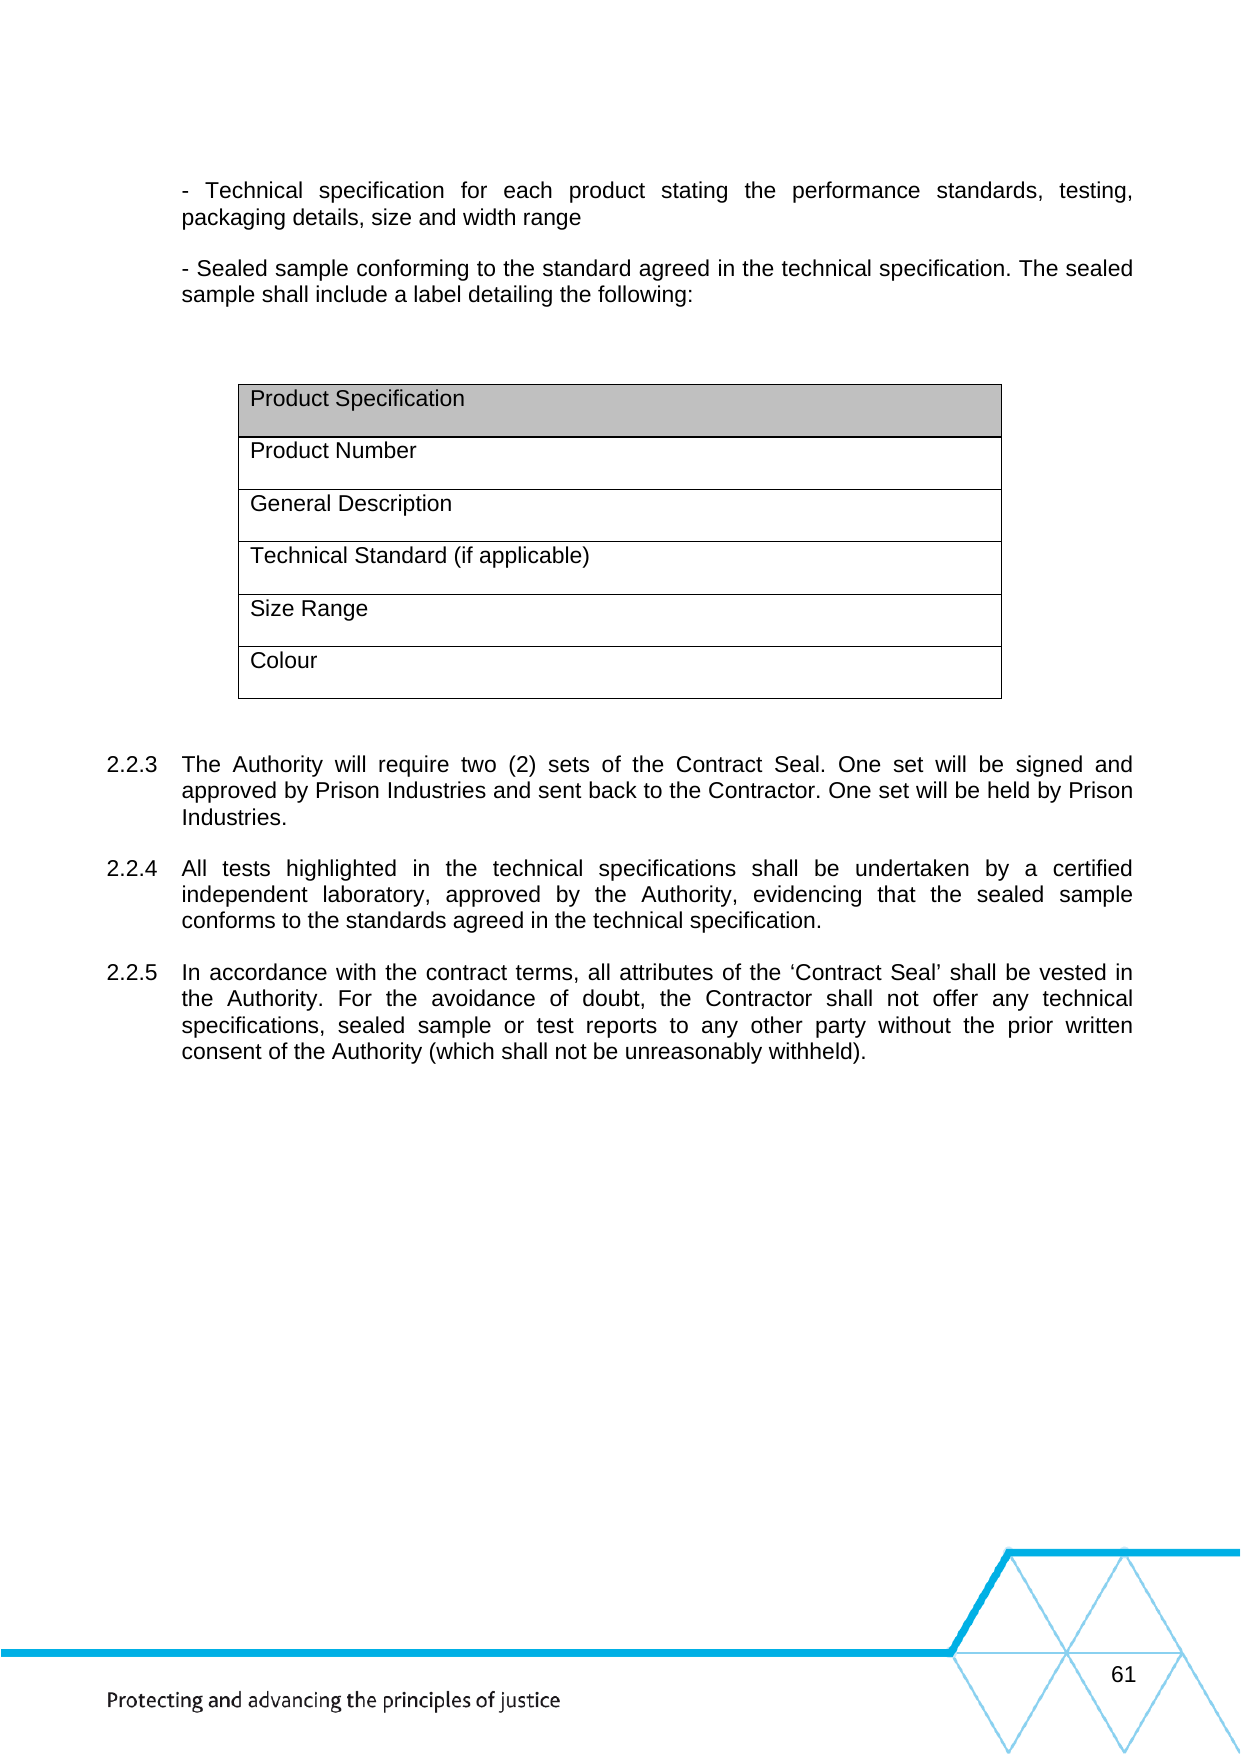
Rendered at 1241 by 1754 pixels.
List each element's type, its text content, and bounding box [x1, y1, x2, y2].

text 2.2.4 All tests highlighted in the technical specifications shall be undertaken by a certified independent laboratory, approved by the Authority, evidencing that the sealed sample conforms to the standards agreed in the technical specification. [106, 855, 1134, 934]
table_cell Colour [239, 647, 1001, 698]
text - Sealed sample conforming to the standard agreed in the technical specification. The sealed sample shall include a label detailing the following: [181, 255, 1134, 308]
text 2.2.3 The Authority will require two (2) sets of the Contract Seal. One set will be signed and approved by Prison Industries and sent back to the Contractor. One set will be held by Prison Industries. [106, 751, 1134, 830]
table_cell [239, 595, 1001, 646]
picture [0, 1557, 1241, 1754]
text - Technical specification for each product stating the performance standards, testing, packaging details, size and width range [181, 177, 1134, 230]
table_header Product Specification [239, 385, 1001, 436]
table_cell General Description [239, 490, 1001, 541]
table_cell Technical Standard (if applicable) [239, 542, 1001, 593]
text 2.2.5 In accordance with the contract terms, all attributes of the ‘Contract Seal’ shall be vested in the Authority. For the avoidance of doubt, the Contractor shall not offer any technical specifications, sealed sample or test reports to any other party without the prior written consent of the Authority (which shall not be unreasonably withheld). [106, 959, 1134, 1064]
table_cell Product Number [239, 438, 1001, 489]
picture [0, 0, 1241, 1648]
